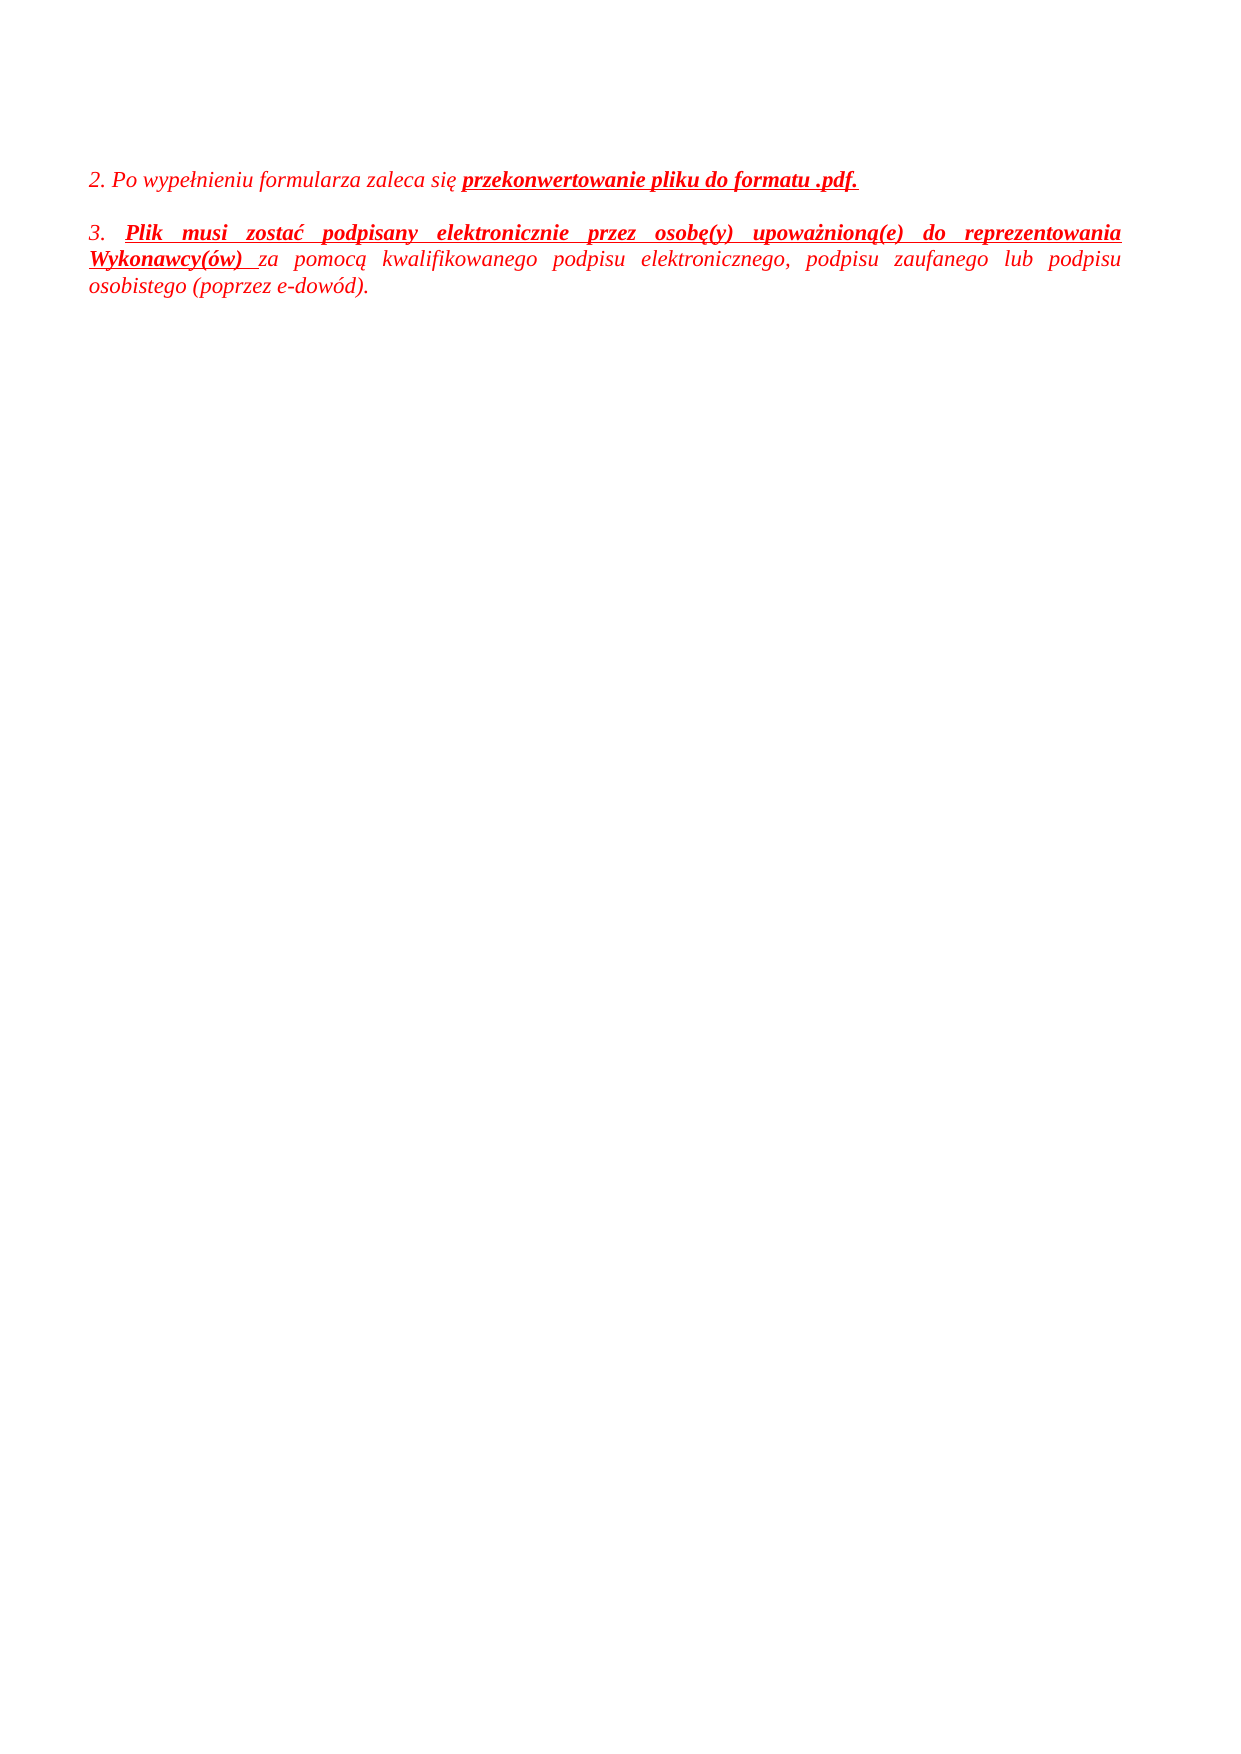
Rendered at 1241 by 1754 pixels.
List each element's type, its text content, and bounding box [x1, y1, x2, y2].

text 3. Plik musi zostać podpisany elektronicznie przez osobę(y) upoważnioną(e) do reprezentowania Wykonawcy(ów) za pomocą kwalifikowanego podpisu elektronicznego, podpisu zaufanego lub podpisu osobistego (poprzez e-dowód). [89, 219, 1122, 298]
text 2. Po wypełnieniu formularza zaleca się przekonwertowanie pliku do formatu .pdf. [89, 166, 1122, 193]
